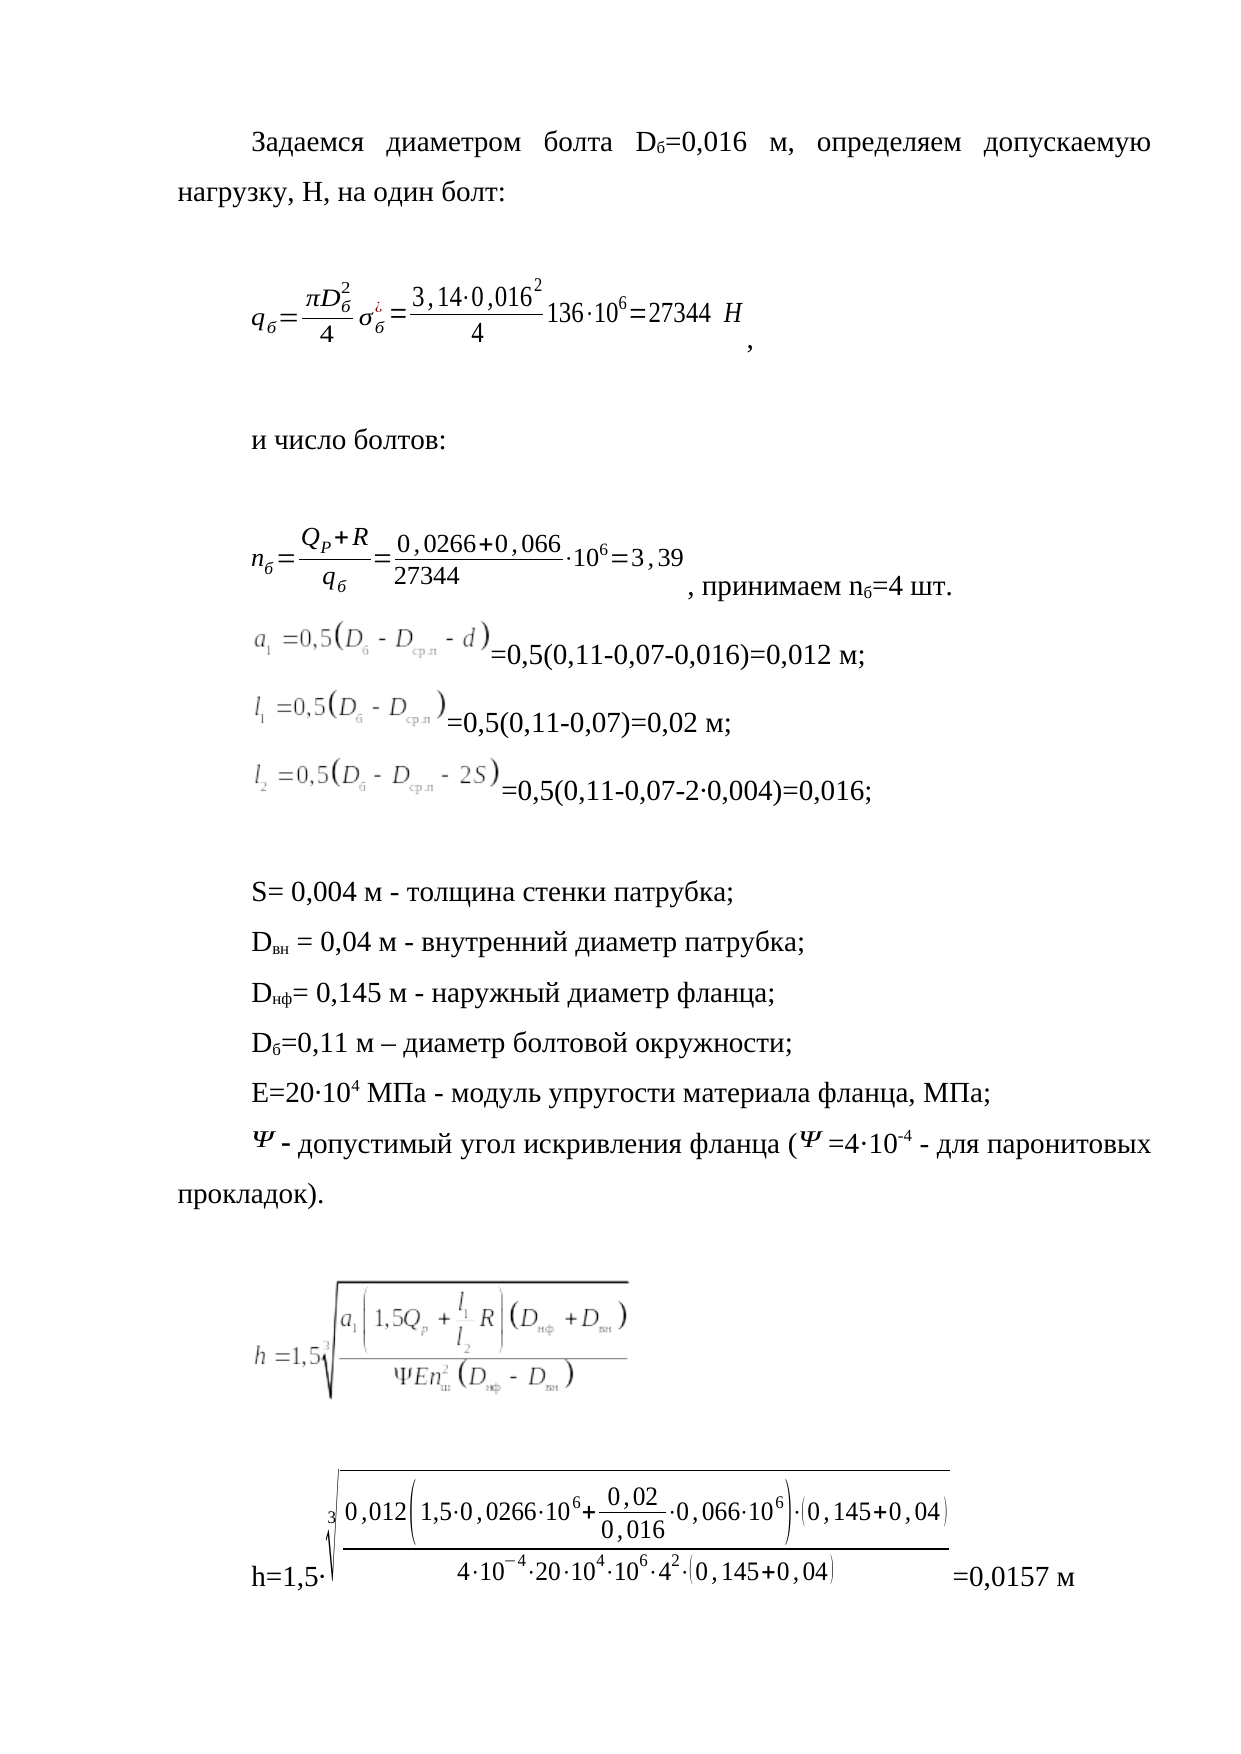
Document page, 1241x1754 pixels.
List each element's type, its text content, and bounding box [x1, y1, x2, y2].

text Задаемся диаметром болта Dб=0,016 м, определяем допускаемую нагрузку, Н, на один болт: [177, 124, 1152, 208]
text Dвн = 0,04 м - внутренний диаметр патрубка; [177, 924, 1152, 958]
text =0,5(0,11-0,07-2∙0,004)=0,016; [177, 756, 1152, 807]
text S= 0,004 м - толщина стенки патрубка; [177, 874, 1152, 908]
text , принимаем nб=4 шт. [177, 522, 1152, 602]
text допустимый угол искривления фланца (=4·10-4 - для паронитовых прокладок). [177, 1126, 1152, 1210]
text Dнф= 0,145 м - наружный диаметр фланца; [177, 975, 1152, 1008]
text h=1,5∙=0,0157 м [177, 1468, 1152, 1593]
text Dб=0,11 м – диаметр болтовой окружности; [177, 1025, 1152, 1059]
text =0,5(0,11-0,07)=0,02 м; [177, 687, 1152, 739]
text =0,5(0,11-0,07-0,016)=0,012 м; [177, 619, 1152, 670]
text , [177, 275, 1152, 355]
text Е=20∙104 МПа - модуль упругости материала фланца, МПа; [177, 1075, 1152, 1109]
text и число болтов: [177, 422, 1152, 455]
